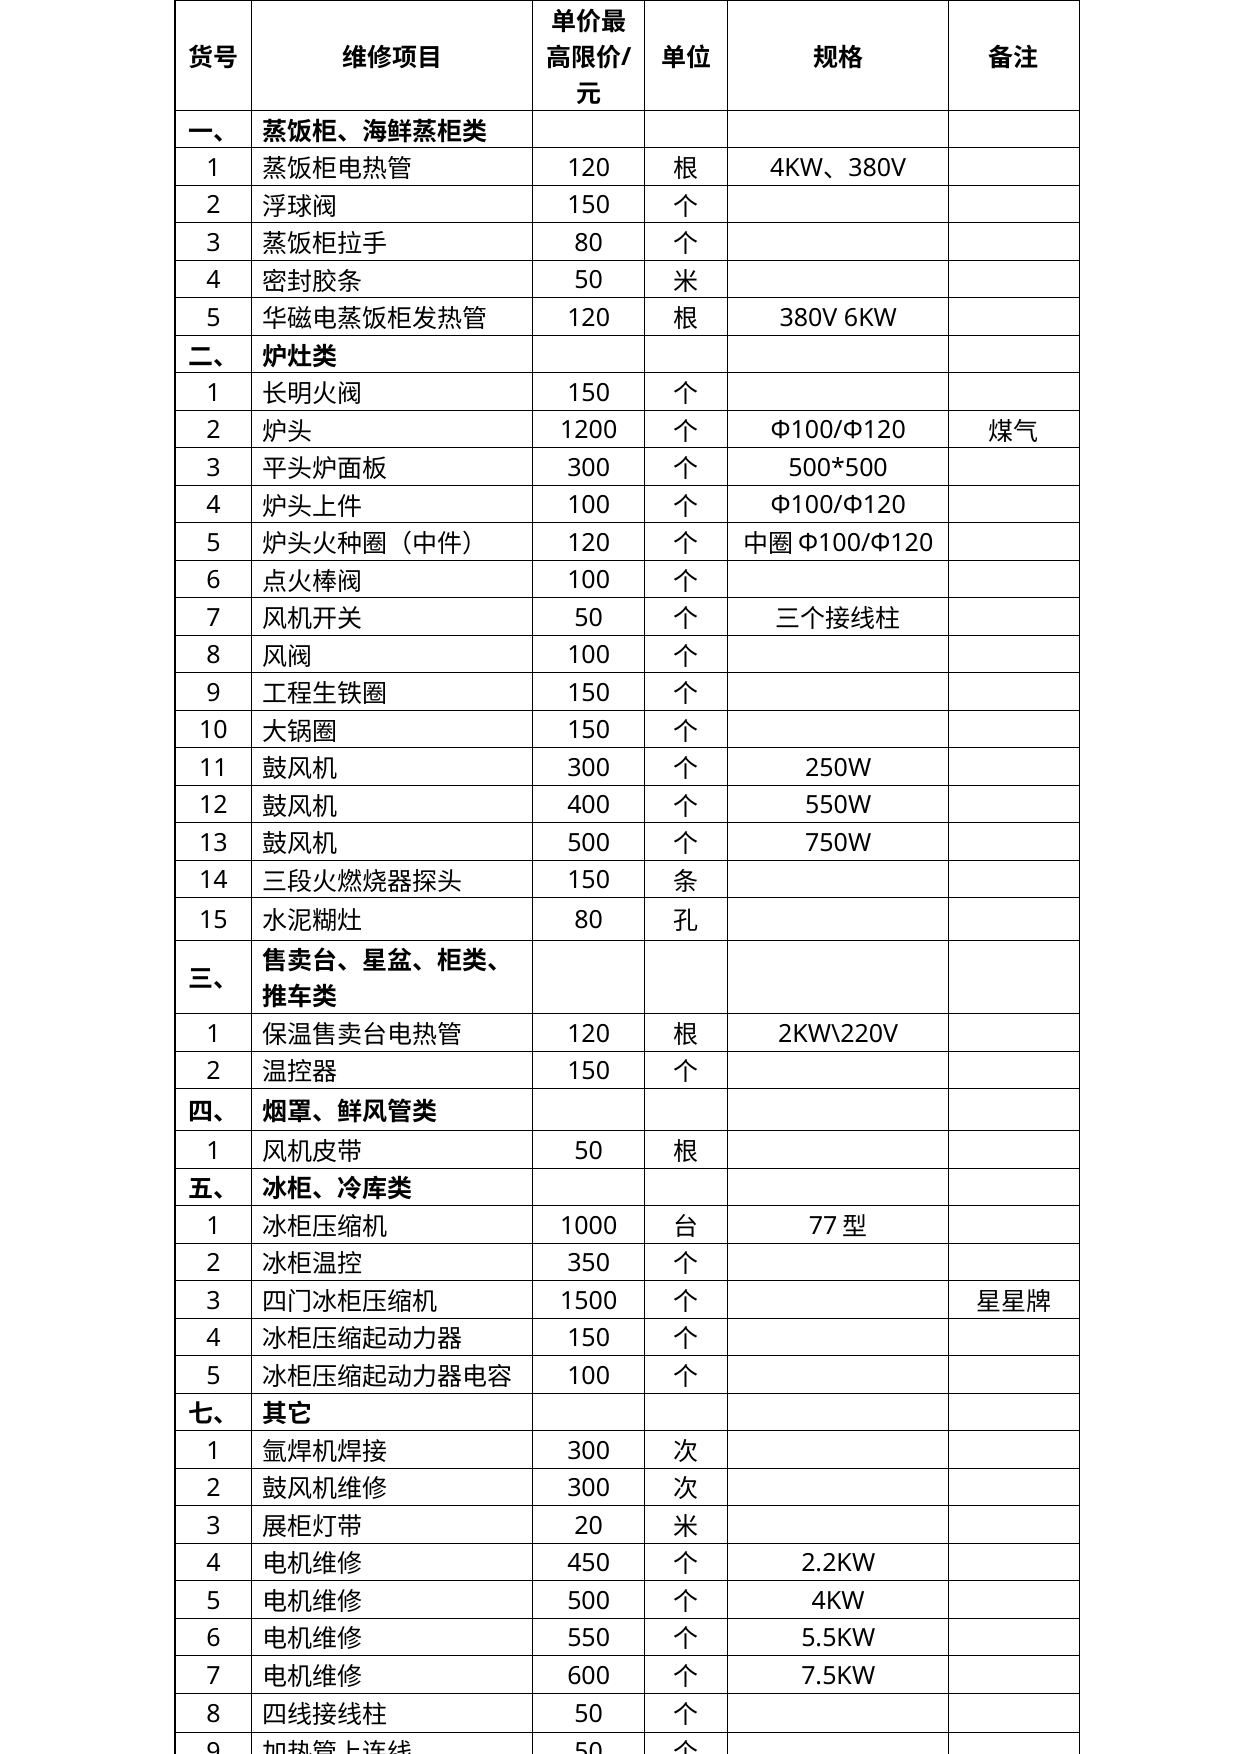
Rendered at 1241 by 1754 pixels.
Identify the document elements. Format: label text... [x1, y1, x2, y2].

table_cell 风机皮带 [252, 1131, 532, 1168]
table_cell 2 [176, 1052, 251, 1088]
table_cell 孔 [645, 898, 727, 939]
table_cell 华磁电蒸饭柜发热管 [252, 298, 532, 335]
table_cell 50 [533, 598, 644, 635]
table_cell 水泥糊灶 [252, 898, 532, 939]
table_cell 20 [533, 1506, 644, 1543]
table_cell 展柜灯带 [252, 1506, 532, 1543]
table_cell 500 [533, 823, 644, 860]
table_cell 个 [645, 823, 727, 860]
table_cell 中圈Φ100/Φ120 [728, 523, 948, 560]
table_cell 1 [176, 1131, 251, 1168]
table_cell 电机维修 [252, 1544, 532, 1580]
table_cell [949, 1581, 1079, 1618]
table_cell 个 [645, 711, 727, 747]
table_cell 450 [533, 1544, 644, 1580]
table_cell 加热管上连线 [252, 1733, 532, 1754]
table_cell [645, 111, 727, 147]
table_cell 15 [176, 898, 251, 939]
table_cell 380V 6KW [728, 298, 948, 335]
table_cell 米 [645, 261, 727, 297]
table_cell 个 [645, 1052, 727, 1088]
table_cell [949, 448, 1079, 485]
table_cell Φ100/Φ120 [728, 486, 948, 522]
table_cell 500*500 [728, 448, 948, 485]
table_cell 150 [533, 861, 644, 897]
table_cell 个 [645, 1694, 727, 1732]
table_cell [949, 1052, 1079, 1088]
table_cell 4 [176, 261, 251, 297]
table_cell 根 [645, 298, 727, 335]
table_cell 台 [645, 1206, 727, 1243]
table_cell 120 [533, 298, 644, 335]
table_cell 五、 [176, 1169, 251, 1205]
table_cell 6 [176, 1619, 251, 1655]
table_cell [533, 1089, 644, 1130]
table_cell 冰柜温控 [252, 1244, 532, 1280]
table_cell 5 [176, 298, 251, 335]
table_cell 浮球阀 [252, 186, 532, 222]
table_cell 大锅圈 [252, 711, 532, 747]
table_cell [949, 261, 1079, 297]
table_cell 个 [645, 186, 727, 222]
table_cell 1 [176, 373, 251, 410]
table_cell 根 [645, 148, 727, 185]
table_cell 鼓风机 [252, 823, 532, 860]
table_cell 50 [533, 1131, 644, 1168]
table_cell [949, 373, 1079, 410]
table_cell 2 [176, 1244, 251, 1280]
table_cell 售卖台、星盆、柜类、推车类 [252, 941, 532, 1013]
table_cell 4KW、380V [728, 148, 948, 185]
table_cell 个 [645, 1733, 727, 1754]
table_cell 50 [533, 1694, 644, 1732]
table_cell [949, 1394, 1079, 1430]
table_cell [728, 673, 948, 710]
table_cell 750W [728, 823, 948, 860]
table_cell [728, 186, 948, 222]
table_cell [728, 1733, 948, 1754]
table_cell [728, 336, 948, 372]
table_cell 冰柜压缩起动力器 [252, 1319, 532, 1355]
table_cell 三个接线柱 [728, 598, 948, 635]
table_cell [728, 636, 948, 672]
table_cell 100 [533, 1356, 644, 1393]
table_cell 1 [176, 148, 251, 185]
table_cell 温控器 [252, 1052, 532, 1088]
table_cell [533, 941, 644, 1013]
table_cell 300 [533, 1431, 644, 1468]
table_cell Φ100/Φ120 [728, 411, 948, 447]
table_cell 1000 [533, 1206, 644, 1243]
table_cell 2KW\220V [728, 1014, 948, 1051]
table_cell [728, 861, 948, 897]
table_cell 120 [533, 523, 644, 560]
table_cell 炉头火种圈（中件） [252, 523, 532, 560]
table_cell 个 [645, 1581, 727, 1618]
table_cell [949, 1506, 1079, 1543]
table_header 规格 [728, 1, 948, 110]
table_cell [728, 1281, 948, 1318]
table_header 备注 [949, 1, 1079, 110]
table_cell 冰柜压缩机 [252, 1206, 532, 1243]
table_cell 4KW [728, 1581, 948, 1618]
table_cell [728, 1131, 948, 1168]
table_cell [728, 1052, 948, 1088]
table_cell 3 [176, 448, 251, 485]
table_cell 300 [533, 448, 644, 485]
table_cell 电机维修 [252, 1581, 532, 1618]
table_cell [645, 336, 727, 372]
table_cell 300 [533, 748, 644, 785]
table_cell [728, 373, 948, 410]
table_cell [949, 1694, 1079, 1732]
table_cell 个 [645, 1244, 727, 1280]
table_cell [949, 898, 1079, 939]
table_cell 个 [645, 636, 727, 672]
table_cell 个 [645, 786, 727, 822]
table_cell 次 [645, 1431, 727, 1468]
table_cell 四、 [176, 1089, 251, 1130]
table_cell 个 [645, 373, 727, 410]
table_cell [533, 111, 644, 147]
table_cell [728, 1694, 948, 1732]
table_cell [728, 1431, 948, 1468]
table_cell [949, 1244, 1079, 1280]
table_cell [949, 711, 1079, 747]
table_cell [949, 1656, 1079, 1693]
table_cell 10 [176, 711, 251, 747]
table_cell 个 [645, 223, 727, 260]
table_cell 米 [645, 1506, 727, 1543]
table_cell 蒸饭柜、海鲜蒸柜类 [252, 111, 532, 147]
table_cell 冰柜、冷库类 [252, 1169, 532, 1205]
table_cell 6 [176, 561, 251, 597]
table_cell 500 [533, 1581, 644, 1618]
table_cell 2 [176, 1469, 251, 1505]
table_cell 个 [645, 1656, 727, 1693]
table_cell 1200 [533, 411, 644, 447]
table_cell 150 [533, 1319, 644, 1355]
table_cell [949, 111, 1079, 147]
table_cell 星星牌 [949, 1281, 1079, 1318]
table_cell 9 [176, 1733, 251, 1754]
table_cell [949, 186, 1079, 222]
table_cell 100 [533, 486, 644, 522]
table_cell 工程生铁圈 [252, 673, 532, 710]
table_cell 2 [176, 411, 251, 447]
table_cell 80 [533, 898, 644, 939]
table_header 维修项目 [252, 1, 532, 110]
table_cell [949, 336, 1079, 372]
table_cell [949, 1356, 1079, 1393]
table_cell [728, 223, 948, 260]
table_cell 3 [176, 1506, 251, 1543]
table_cell [728, 1169, 948, 1205]
table_cell 炉头 [252, 411, 532, 447]
table_cell 1 [176, 1431, 251, 1468]
table_cell [728, 1244, 948, 1280]
table_cell 烟罩、鲜风管类 [252, 1089, 532, 1130]
table_cell 三段火燃烧器探头 [252, 861, 532, 897]
table_cell 7.5KW [728, 1656, 948, 1693]
table_cell 长明火阀 [252, 373, 532, 410]
table_cell [728, 261, 948, 297]
table_cell 1 [176, 1206, 251, 1243]
table_cell [949, 1431, 1079, 1468]
table_cell 个 [645, 448, 727, 485]
table_header 单价最高限价/元 [533, 1, 644, 110]
table_cell [949, 1206, 1079, 1243]
table_header 货号 [176, 1, 251, 110]
table_cell 二、 [176, 336, 251, 372]
table_cell [533, 336, 644, 372]
table_cell 4 [176, 1544, 251, 1580]
table_cell 80 [533, 223, 644, 260]
table_cell 5 [176, 523, 251, 560]
table_cell 5 [176, 1581, 251, 1618]
table_cell 250W [728, 748, 948, 785]
table_cell [949, 223, 1079, 260]
table_cell 4 [176, 1319, 251, 1355]
table_cell 个 [645, 1281, 727, 1318]
table_cell 蒸饭柜电热管 [252, 148, 532, 185]
table_cell 根 [645, 1014, 727, 1051]
table_cell 100 [533, 561, 644, 597]
table_cell 个 [645, 561, 727, 597]
table_cell [949, 1169, 1079, 1205]
table_cell [728, 941, 948, 1013]
table_cell 电机维修 [252, 1619, 532, 1655]
table_cell 氩焊机焊接 [252, 1431, 532, 1468]
table_cell [533, 1169, 644, 1205]
table_cell 14 [176, 861, 251, 897]
table_cell [949, 148, 1079, 185]
table_cell 次 [645, 1469, 727, 1505]
table_cell [728, 111, 948, 147]
table_cell [949, 1089, 1079, 1130]
table_cell [728, 1394, 948, 1430]
table_cell 3 [176, 1281, 251, 1318]
table_cell [728, 1319, 948, 1355]
table_cell 50 [533, 1733, 644, 1754]
table_cell 7 [176, 598, 251, 635]
table_cell 11 [176, 748, 251, 785]
table_cell [949, 1544, 1079, 1580]
table_cell 炉灶类 [252, 336, 532, 372]
table_cell 个 [645, 486, 727, 522]
table_cell [728, 561, 948, 597]
table_cell 冰柜压缩起动力器电容 [252, 1356, 532, 1393]
table_cell 600 [533, 1656, 644, 1693]
table_cell [949, 1619, 1079, 1655]
table_cell 550 [533, 1619, 644, 1655]
table_cell 3 [176, 223, 251, 260]
table_cell 个 [645, 411, 727, 447]
table_cell 8 [176, 1694, 251, 1732]
table_cell [949, 1469, 1079, 1505]
table_cell [949, 1131, 1079, 1168]
table_cell 550W [728, 786, 948, 822]
table_cell [728, 1506, 948, 1543]
table_cell 400 [533, 786, 644, 822]
table_cell [533, 1394, 644, 1430]
table_cell 风阀 [252, 636, 532, 672]
table_cell 个 [645, 1356, 727, 1393]
table_cell [949, 786, 1079, 822]
table_cell 50 [533, 261, 644, 297]
table_cell 密封胶条 [252, 261, 532, 297]
table_cell 其它 [252, 1394, 532, 1430]
table_cell 平头炉面板 [252, 448, 532, 485]
table_cell 150 [533, 1052, 644, 1088]
table_cell [949, 598, 1079, 635]
table_cell 四门冰柜压缩机 [252, 1281, 532, 1318]
table_cell 7 [176, 1656, 251, 1693]
table_cell 77型 [728, 1206, 948, 1243]
table_cell 120 [533, 1014, 644, 1051]
table_cell 鼓风机 [252, 786, 532, 822]
table_cell 个 [645, 673, 727, 710]
table_cell [728, 1356, 948, 1393]
table_cell 2.2KW [728, 1544, 948, 1580]
table_cell 条 [645, 861, 727, 897]
table_cell 保温售卖台电热管 [252, 1014, 532, 1051]
table_cell [728, 1089, 948, 1130]
table_cell 根 [645, 1131, 727, 1168]
table_cell 350 [533, 1244, 644, 1280]
table_cell 1500 [533, 1281, 644, 1318]
table_cell [949, 1319, 1079, 1355]
table_cell 鼓风机 [252, 748, 532, 785]
table_header 单位 [645, 1, 727, 110]
table_cell [949, 1733, 1079, 1754]
table_cell 三、 [176, 941, 251, 1013]
table_cell 个 [645, 1544, 727, 1580]
table_cell 蒸饭柜拉手 [252, 223, 532, 260]
table_cell 100 [533, 636, 644, 672]
table_cell 个 [645, 598, 727, 635]
table_cell 12 [176, 786, 251, 822]
table_cell [949, 1014, 1079, 1051]
table_cell 煤气 [949, 411, 1079, 447]
table_cell 2 [176, 186, 251, 222]
table_cell [949, 561, 1079, 597]
table_cell 个 [645, 748, 727, 785]
table_cell [949, 861, 1079, 897]
table_cell [728, 898, 948, 939]
table_cell [949, 748, 1079, 785]
table_cell [645, 941, 727, 1013]
table_cell 150 [533, 711, 644, 747]
table_cell 5 [176, 1356, 251, 1393]
table_cell 9 [176, 673, 251, 710]
table_cell [728, 1469, 948, 1505]
table_cell 13 [176, 823, 251, 860]
table_cell [949, 673, 1079, 710]
table_cell 150 [533, 186, 644, 222]
table_cell [949, 823, 1079, 860]
table_cell 150 [533, 373, 644, 410]
table_cell [728, 711, 948, 747]
table_cell 炉头上件 [252, 486, 532, 522]
table_cell 300 [533, 1469, 644, 1505]
table_cell 个 [645, 1619, 727, 1655]
table_cell 四线接线柱 [252, 1694, 532, 1732]
table_cell 个 [645, 523, 727, 560]
table_cell 七、 [176, 1394, 251, 1430]
table_cell 风机开关 [252, 598, 532, 635]
table_cell [949, 636, 1079, 672]
table_cell 120 [533, 148, 644, 185]
table_cell [949, 486, 1079, 522]
table_cell [949, 523, 1079, 560]
table_cell [645, 1169, 727, 1205]
table_cell [645, 1394, 727, 1430]
table_cell [949, 298, 1079, 335]
table_cell [645, 1089, 727, 1130]
table_cell 鼓风机维修 [252, 1469, 532, 1505]
table_cell 5.5KW [728, 1619, 948, 1655]
table_cell 150 [533, 673, 644, 710]
table_cell [949, 941, 1079, 1013]
table_cell 一、 [176, 111, 251, 147]
table_cell 电机维修 [252, 1656, 532, 1693]
table_cell 点火棒阀 [252, 561, 532, 597]
table_cell 1 [176, 1014, 251, 1051]
table_cell 4 [176, 486, 251, 522]
table_cell 个 [645, 1319, 727, 1355]
table_cell 8 [176, 636, 251, 672]
